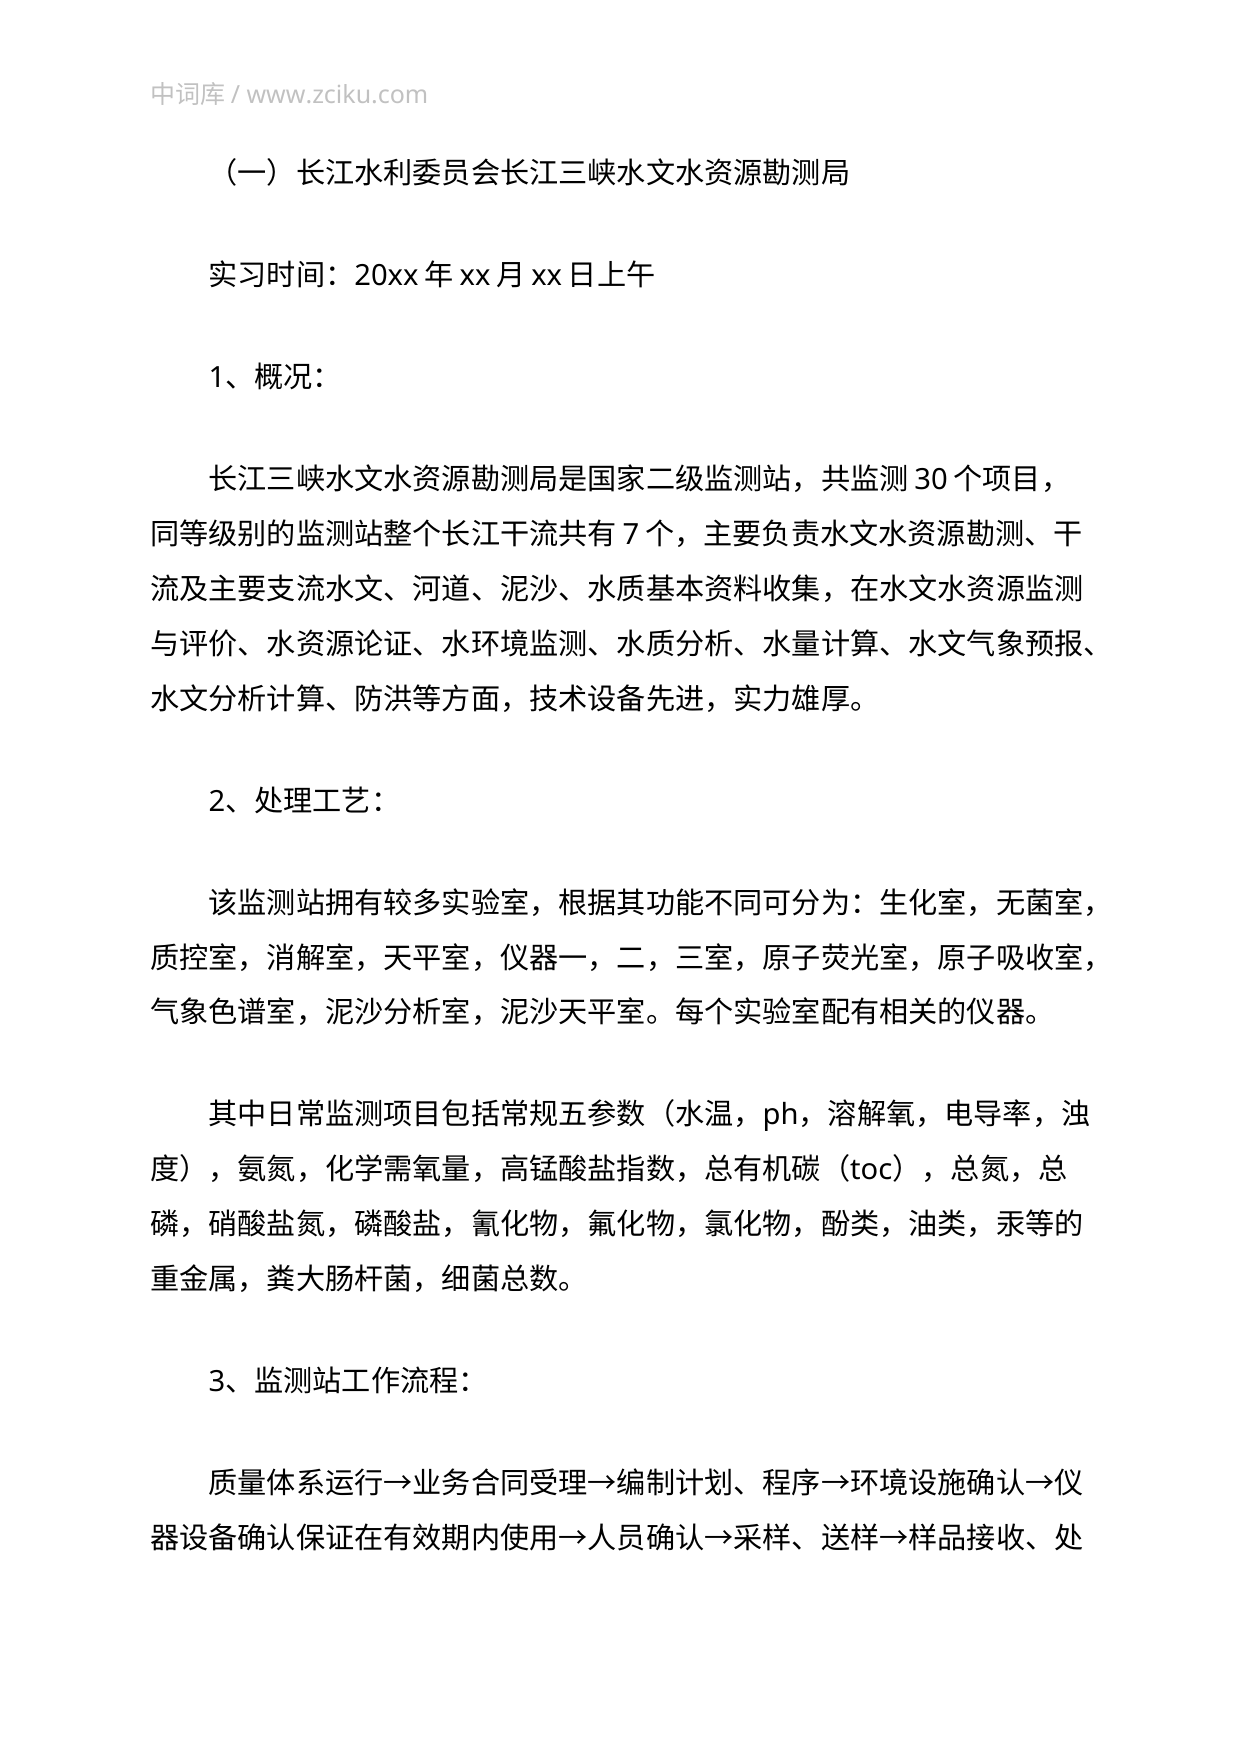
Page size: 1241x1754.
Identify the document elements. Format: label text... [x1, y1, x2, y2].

text 其中日常监测项目包括常规五参数（水温，ph，溶解氧，电导率，浊度），氨氮，化学需氧量，高锰酸盐指数，总有机碳（toc），总氮，总磷，硝酸盐氮，磷酸盐，氰化物，氟化物，氯化物，酚类，油类，汞等的重金属，粪大肠杆菌，细菌总数。 [150, 1091, 1090, 1298]
text 3、监测站工作流程： [150, 1357, 1090, 1400]
text 2、处理工艺： [150, 777, 1090, 820]
text 1、概况： [150, 354, 1090, 396]
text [150, 1459, 1090, 1557]
text 长江三峡水文水资源勘测局是国家二级监测站，共监测30个项目，同等级别的监测站整个长江干流共有7个，主要负责水文水资源勘测、干流及主要支流水文、河道、泥沙、水质基本资料收集，在水文水资源监测与评价、水资源论证、水环境监测、水质分析、水量计算、水文气象预报、水文分析计算、防洪等方面，技术设备先进，实力雄厚。 [150, 456, 1090, 718]
text 该监测站拥有较多实验室，根据其功能不同可分为：生化室，无菌室，质控室，消解室，天平室，仪器一，二，三室，原子荧光室，原子吸收室，气象色谱室，泥沙分析室，泥沙天平室。每个实验室配有相关的仪器。 [150, 879, 1090, 1031]
text 实习时间：20xx年xx月xx日上午 [150, 252, 1090, 294]
text （一）长江水利委员会长江三峡水文水资源勘测局 [150, 150, 1090, 192]
